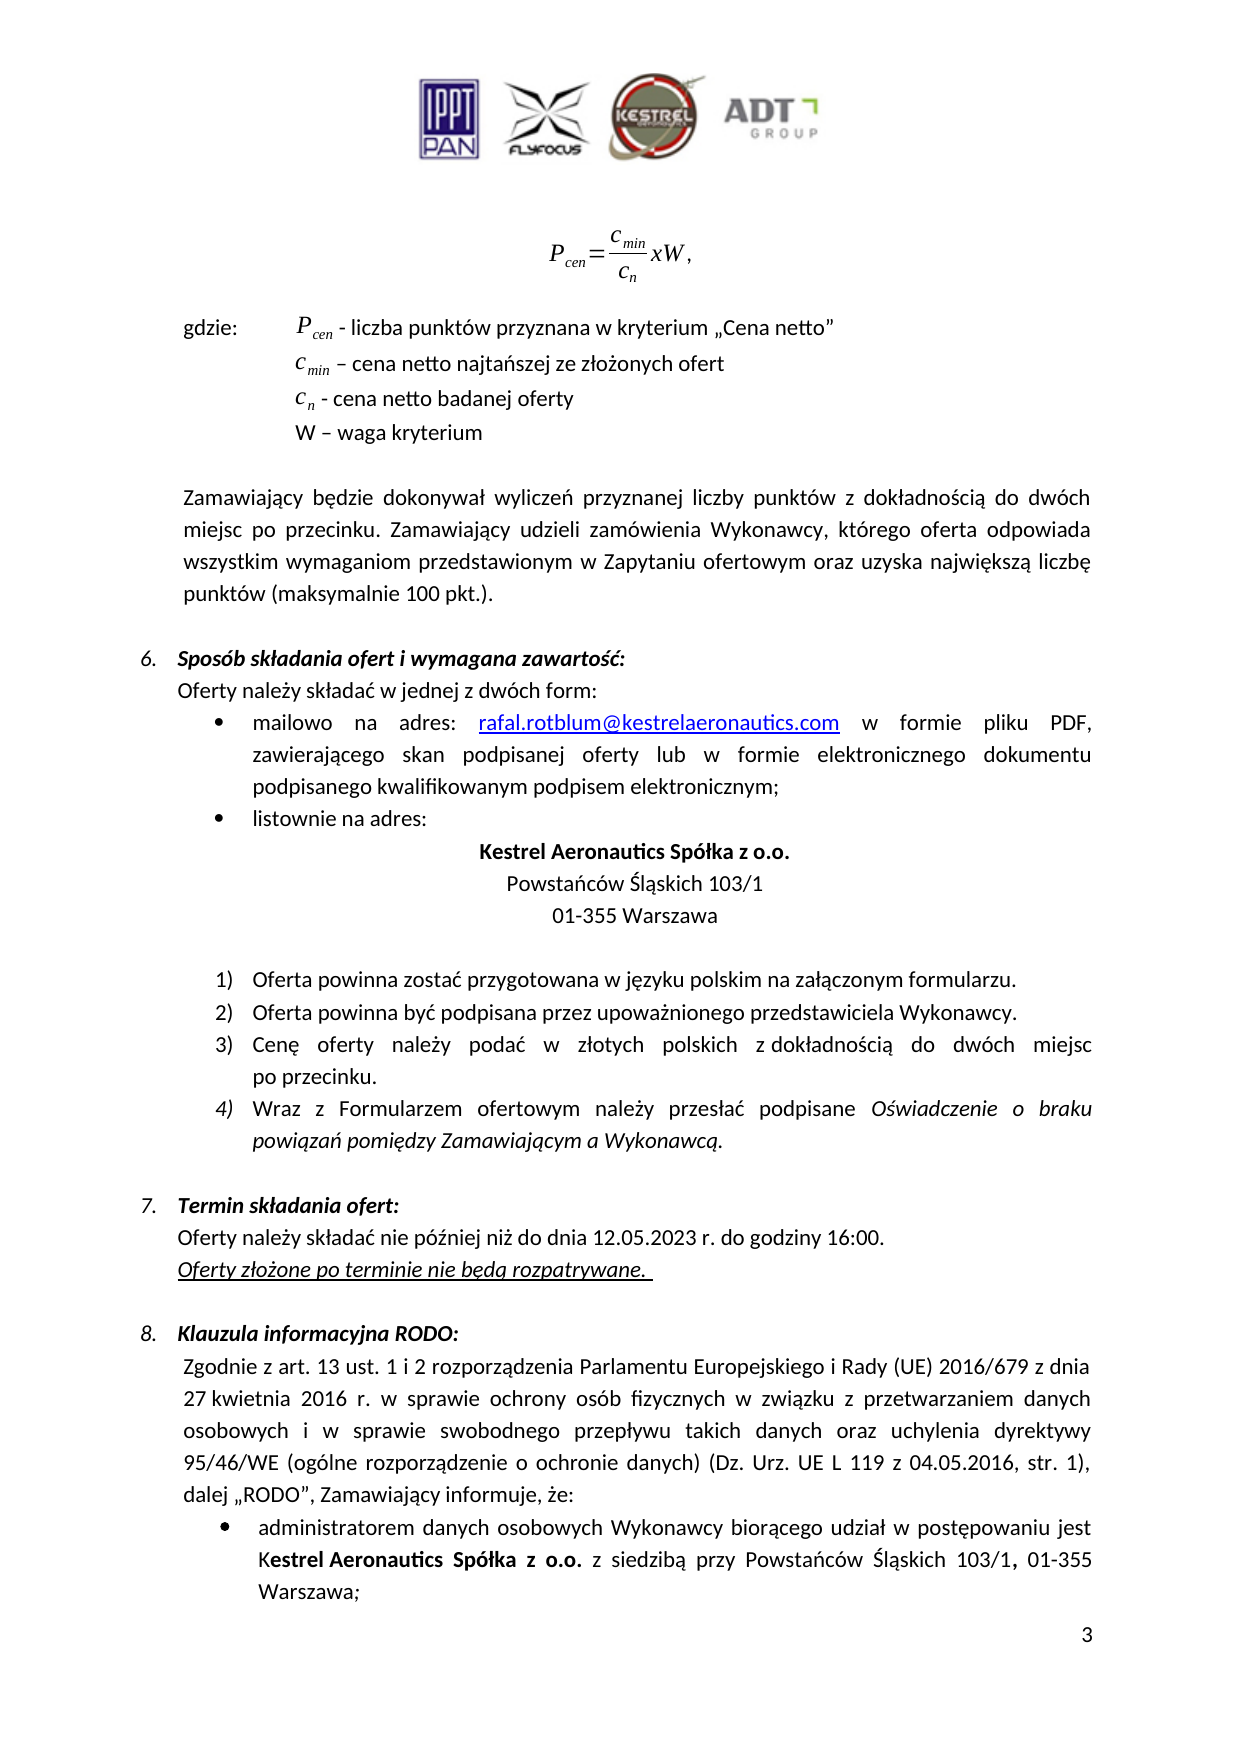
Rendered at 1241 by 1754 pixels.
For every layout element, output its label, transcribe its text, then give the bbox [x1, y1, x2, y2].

text Zgodnie z art. 13 ust. 1 i 2 rozporządzenia Parlamentu Europejskiego i Rady (UE) 2016/679 z dnia 27 kwietnia 2016 r. w sprawie ochrony osób fizycznych w związku z przetwarzaniem danych osobowych i w sprawie swobodnego przepływu takich danych oraz uchylenia dyrektywy 95/46/WE (ogólne rozporządzenie o ochronie danych) (Dz. Urz. UE L 119 z 04.05.2016, str. 1), dalej „RODO”, Zamawiający informuje, że: [183, 1352, 1093, 1508]
list mailowo na adres: rafal.rotblum@kestrelaeronautics.com w formie pliku PDF, zawierającego skan podpisanej oferty lub w formie elektronicznego dokumentu podpisanego kwalifikowanym podpisem elektronicznym; [215, 708, 1093, 800]
text Zamawiający będzie dokonywał wyliczeń przyznanej liczby punktów z dokładnością do dwóch miejsc po przecinku. Zamawiający udzieli zamówienia Wykonawcy, którego oferta odpowiada wszystkim wymaganiom przedstawionym w Zapytaniu ofertowym oraz uzyska największą liczbę punktów (maksymalnie 100 pkt.). [183, 483, 1093, 607]
list administratorem danych osobowych Wykonawcy biorącego udział w postępowaniu jest Kestrel Aeronautics Spółka z o.o. z siedzibą przy Powstańców Śląskich 103/1, 01-355 Warszawa; [221, 1513, 1093, 1605]
text - cena netto badanej oferty [183, 383, 1093, 414]
list Cenę oferty należy podać w złotych polskich z dokładnością do dwóch miejsc po przecinku. [215, 1030, 1093, 1090]
text W – waga kryterium [183, 418, 1093, 446]
list Oferty złożone po terminie nie będą rozpatrywane. [177, 1255, 1093, 1283]
text Kestrel Aeronautics Spółka z o.o. [177, 837, 1093, 865]
list Wraz z Formularzem ofertowym należy przesłać podpisane Oświadczenie o braku powiązań pomiędzy Zamawiającym a Wykonawcą. [215, 1094, 1093, 1154]
list Termin składania ofert: [140, 1191, 1093, 1219]
list Oferty należy składać w jednej z dwóch form: [177, 676, 1093, 704]
list Sposób składania ofert i wymagana zawartość: [140, 644, 1093, 672]
picture [413, 73, 827, 165]
list 01-355 Warszawa [177, 901, 1093, 929]
list listownie na adres: [215, 804, 1093, 833]
text , [148, 220, 1093, 287]
text Powstańców Śląskich 103/1 [177, 869, 1093, 897]
text gdzie: - liczba punktów przyznana w kryterium „Cena netto” [183, 312, 1093, 343]
list Klauzula informacyjna RODO: [140, 1319, 1093, 1348]
list Oferta powinna być podpisana przez upoważnionego przedstawiciela Wykonawcy. [215, 998, 1093, 1026]
list Oferty należy składać nie później niż do dnia 12.05.2023 r. do godziny 16:00. [177, 1223, 1093, 1251]
text – cena netto najtańszej ze złożonych ofert [183, 347, 1093, 379]
list Oferta powinna zostać przygotowana w języku polskim na załączonym formularzu. [215, 966, 1093, 993]
